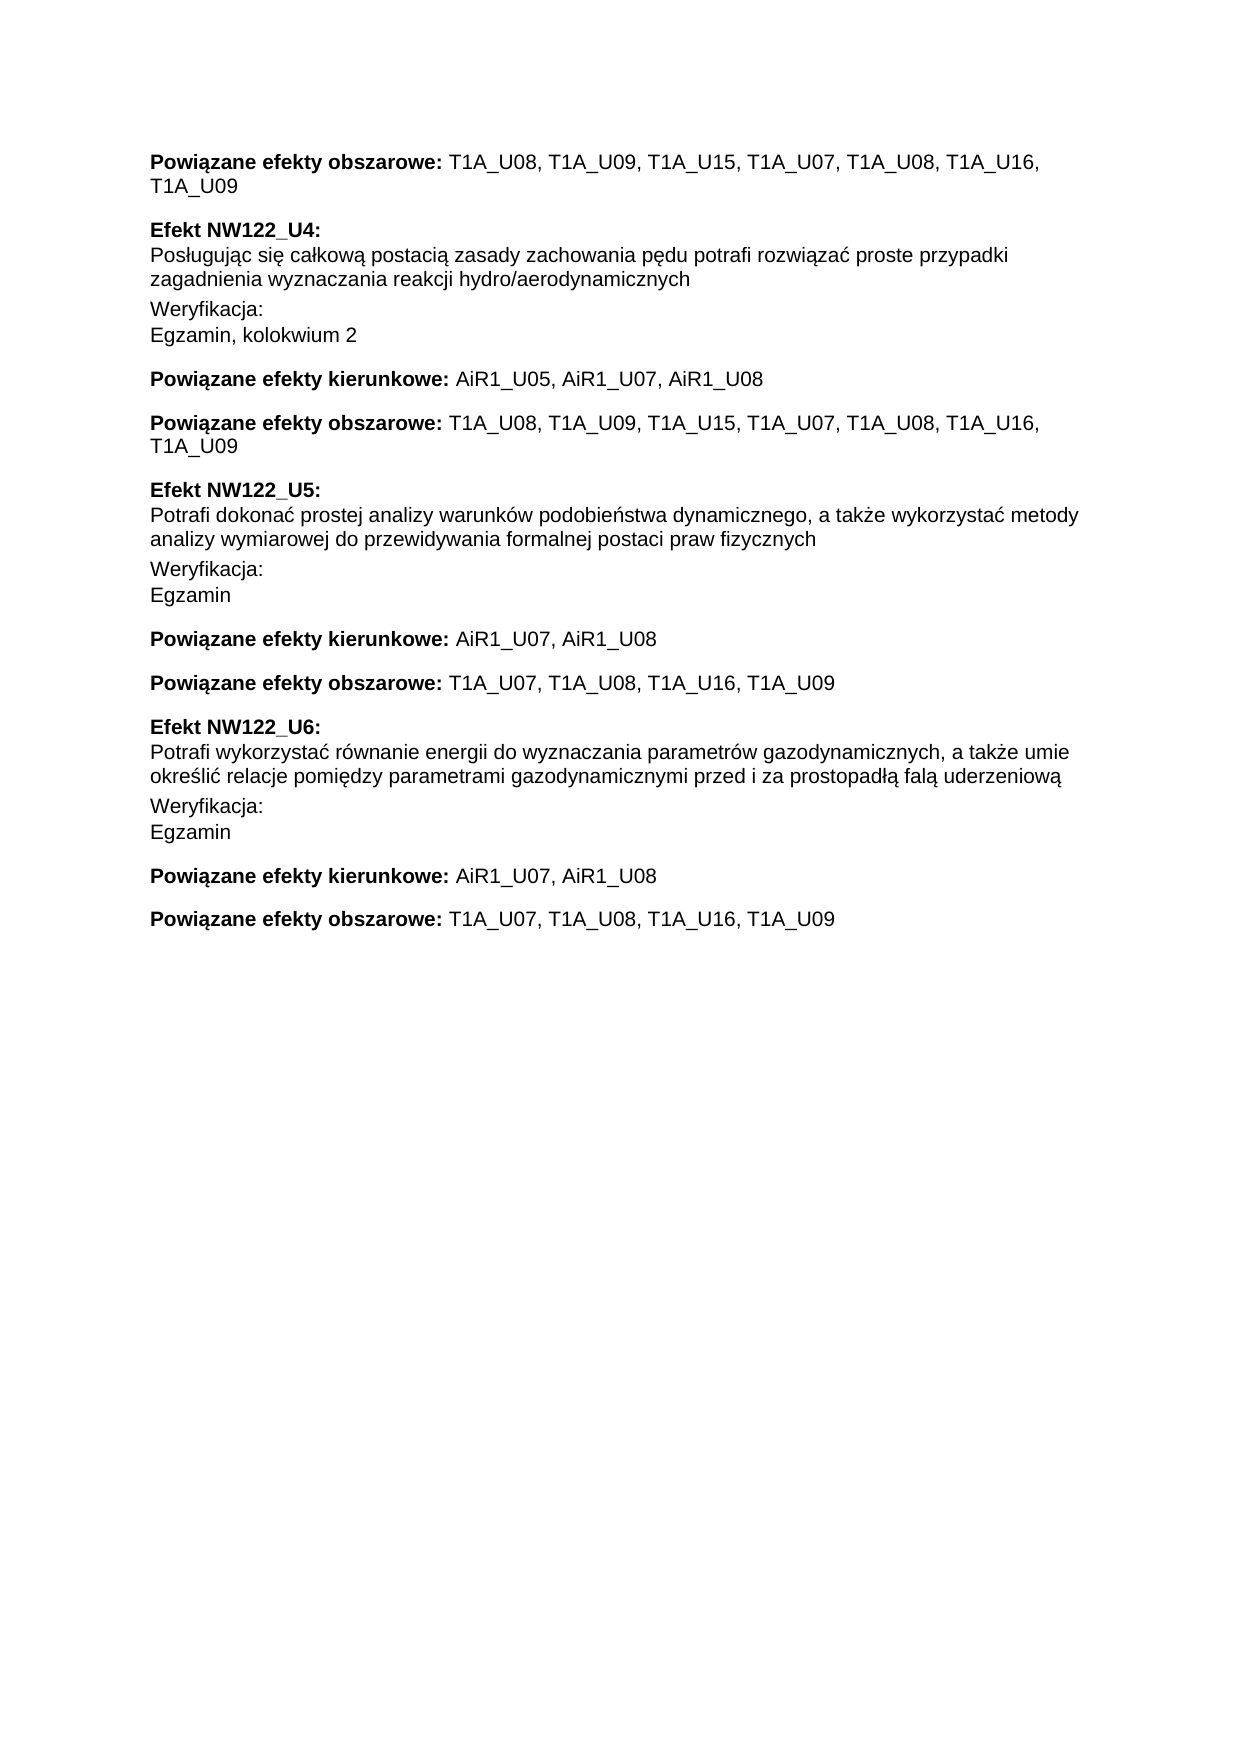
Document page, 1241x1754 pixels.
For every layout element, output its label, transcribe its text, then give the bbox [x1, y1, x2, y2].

text Powiązane efekty kierunkowe: AiR1_U07, AiR1_U08 [150, 627, 1090, 651]
text Posługując się całkową postacią zasady zachowania pędu potrafi rozwiązać proste przypadki zagadnienia wyznaczania reakcji hydro/aerodynamicznych [150, 243, 1090, 291]
text Weryfikacja: [150, 794, 1090, 818]
text Weryfikacja: [150, 557, 1090, 581]
text Powiązane efekty obszarowe: T1A_U07, T1A_U08, T1A_U16, T1A_U09 [150, 671, 1090, 695]
text Egzamin [150, 583, 1090, 607]
text Powiązane efekty obszarowe: T1A_U08, T1A_U09, T1A_U15, T1A_U07, T1A_U08, T1A_U16, T1A_U09 [150, 150, 1090, 198]
text Powiązane efekty obszarowe: T1A_U08, T1A_U09, T1A_U15, T1A_U07, T1A_U08, T1A_U16, T1A_U09 [150, 410, 1090, 458]
text Egzamin [150, 820, 1090, 844]
text Powiązane efekty kierunkowe: AiR1_U07, AiR1_U08 [150, 863, 1090, 887]
text Weryfikacja: [150, 297, 1090, 321]
text Powiązane efekty kierunkowe: AiR1_U05, AiR1_U07, AiR1_U08 [150, 367, 1090, 391]
text Potrafi dokonać prostej analizy warunków podobieństwa dynamicznego, a także wykorzystać metody analizy wymiarowej do przewidywania formalnej postaci praw fizycznych [150, 503, 1090, 551]
text Egzamin, kolokwium 2 [150, 323, 1090, 347]
text Efekt NW122_U4: [150, 218, 1090, 242]
text Efekt NW122_U6: [150, 714, 1090, 738]
text Powiązane efekty obszarowe: T1A_U07, T1A_U08, T1A_U16, T1A_U09 [150, 907, 1090, 931]
text Potrafi wykorzystać równanie energii do wyznaczania parametrów gazodynamicznych, a także umie określić relacje pomiędzy parametrami gazodynamicznymi przed i za prostopadłą falą uderzeniową [150, 739, 1090, 787]
text Efekt NW122_U5: [150, 478, 1090, 502]
